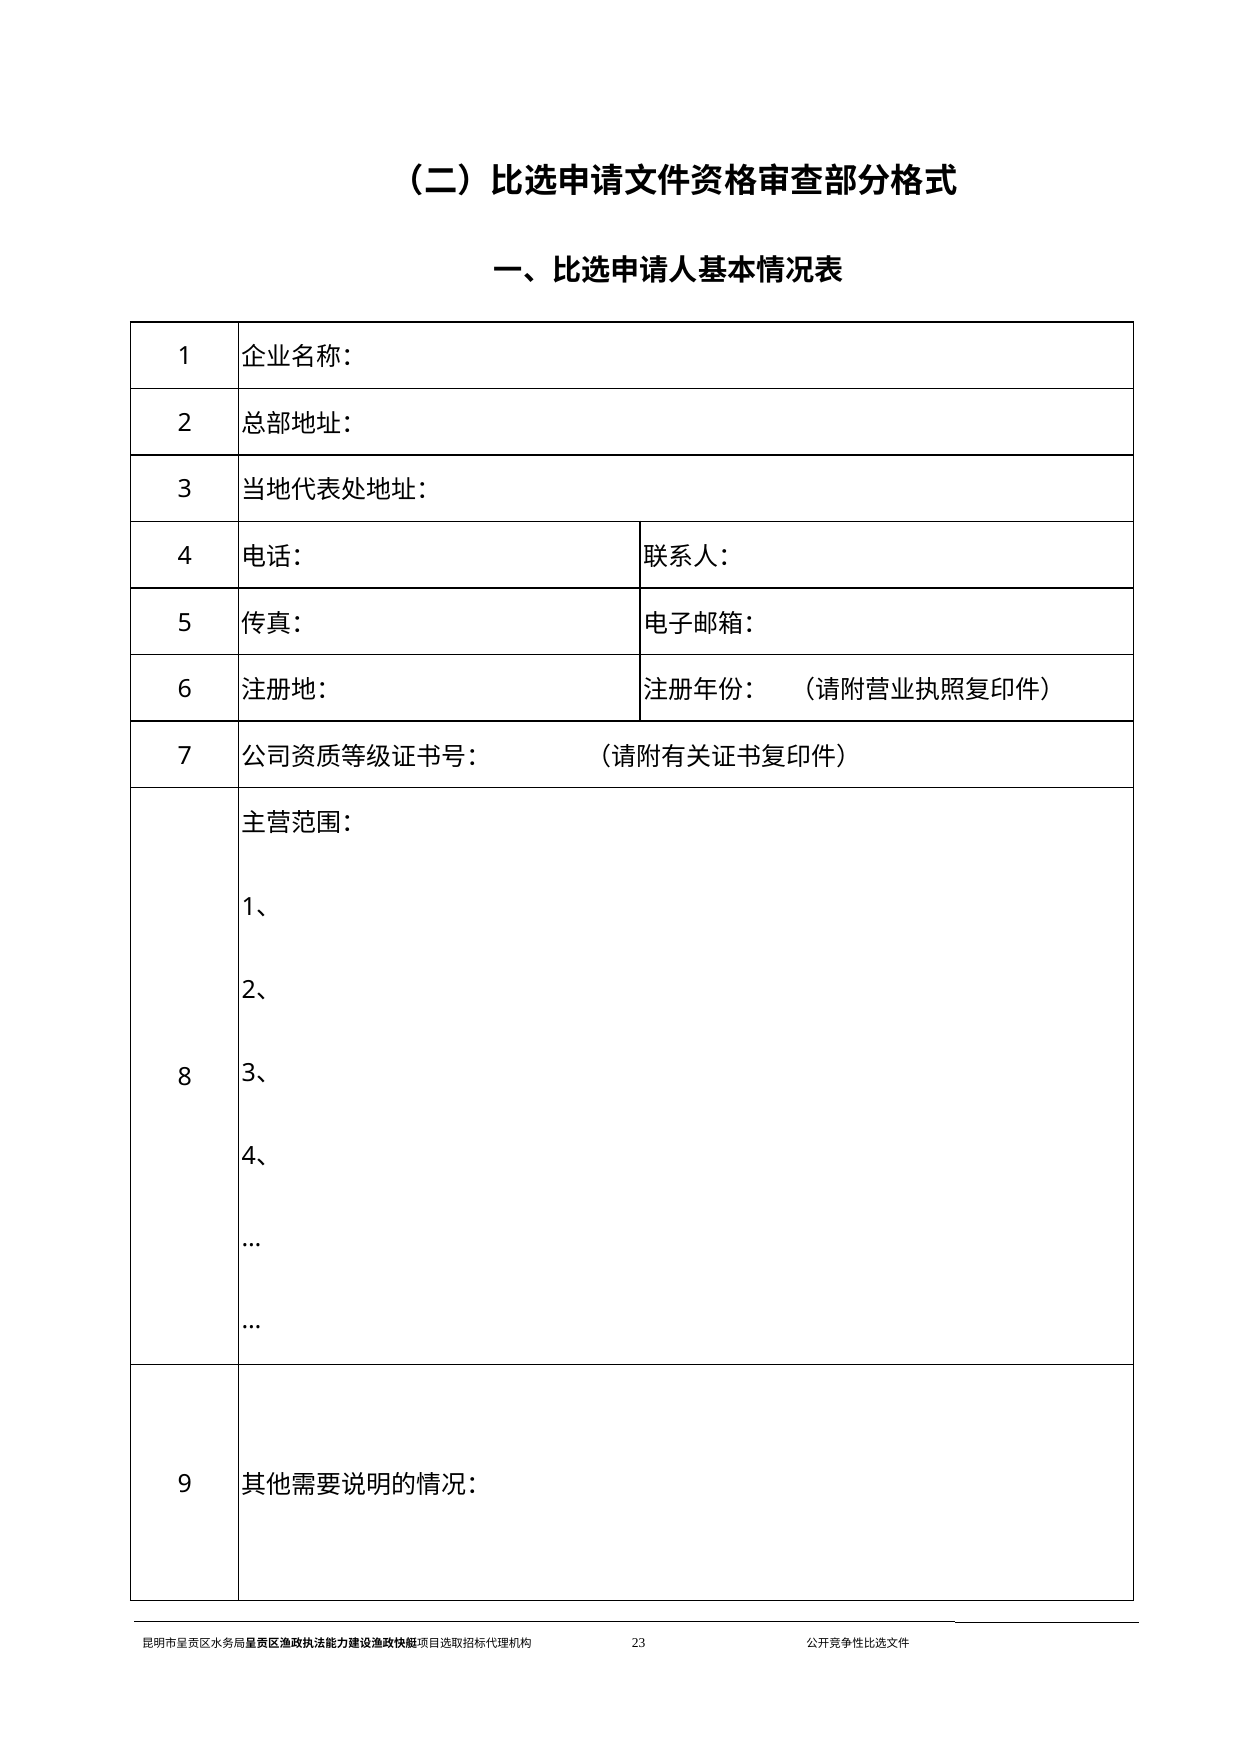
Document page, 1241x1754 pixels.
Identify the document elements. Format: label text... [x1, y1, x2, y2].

table_cell 联系人： [641, 522, 1133, 587]
table_cell 6 [131, 655, 238, 720]
table_header 1 [131, 323, 238, 387]
subtitle （二）比选申请文件资格审查部分格式 [142, 146, 1122, 211]
table_cell 注册年份： （请附营业执照复印件） [641, 655, 1133, 720]
table_cell 公司资质等级证书号： （请附有关证书复印件） [239, 722, 1133, 787]
table_cell 电子邮箱： [641, 589, 1133, 654]
table_cell 8 [131, 788, 238, 1363]
table_cell 总部地址： [239, 389, 1133, 454]
table_cell 3 [131, 456, 238, 521]
table_cell 注册地： [239, 655, 639, 720]
table_cell 7 [131, 722, 238, 787]
table_header 企业名称： [239, 323, 1133, 387]
table_cell 其他需要说明的情况： [239, 1365, 1133, 1600]
table_cell 传真： [239, 589, 639, 654]
table_cell 9 [131, 1365, 238, 1600]
table_cell 电话： [239, 522, 639, 587]
subtitle 一、比选申请人基本情况表 [142, 235, 1122, 300]
table_cell 主营范围： 1、 2、 3、 4、 … … [239, 788, 1133, 1363]
table_cell 4 [131, 522, 238, 587]
table_cell 5 [131, 589, 238, 654]
table_cell 2 [131, 389, 238, 454]
table_cell 当地代表处地址： [239, 456, 1133, 521]
